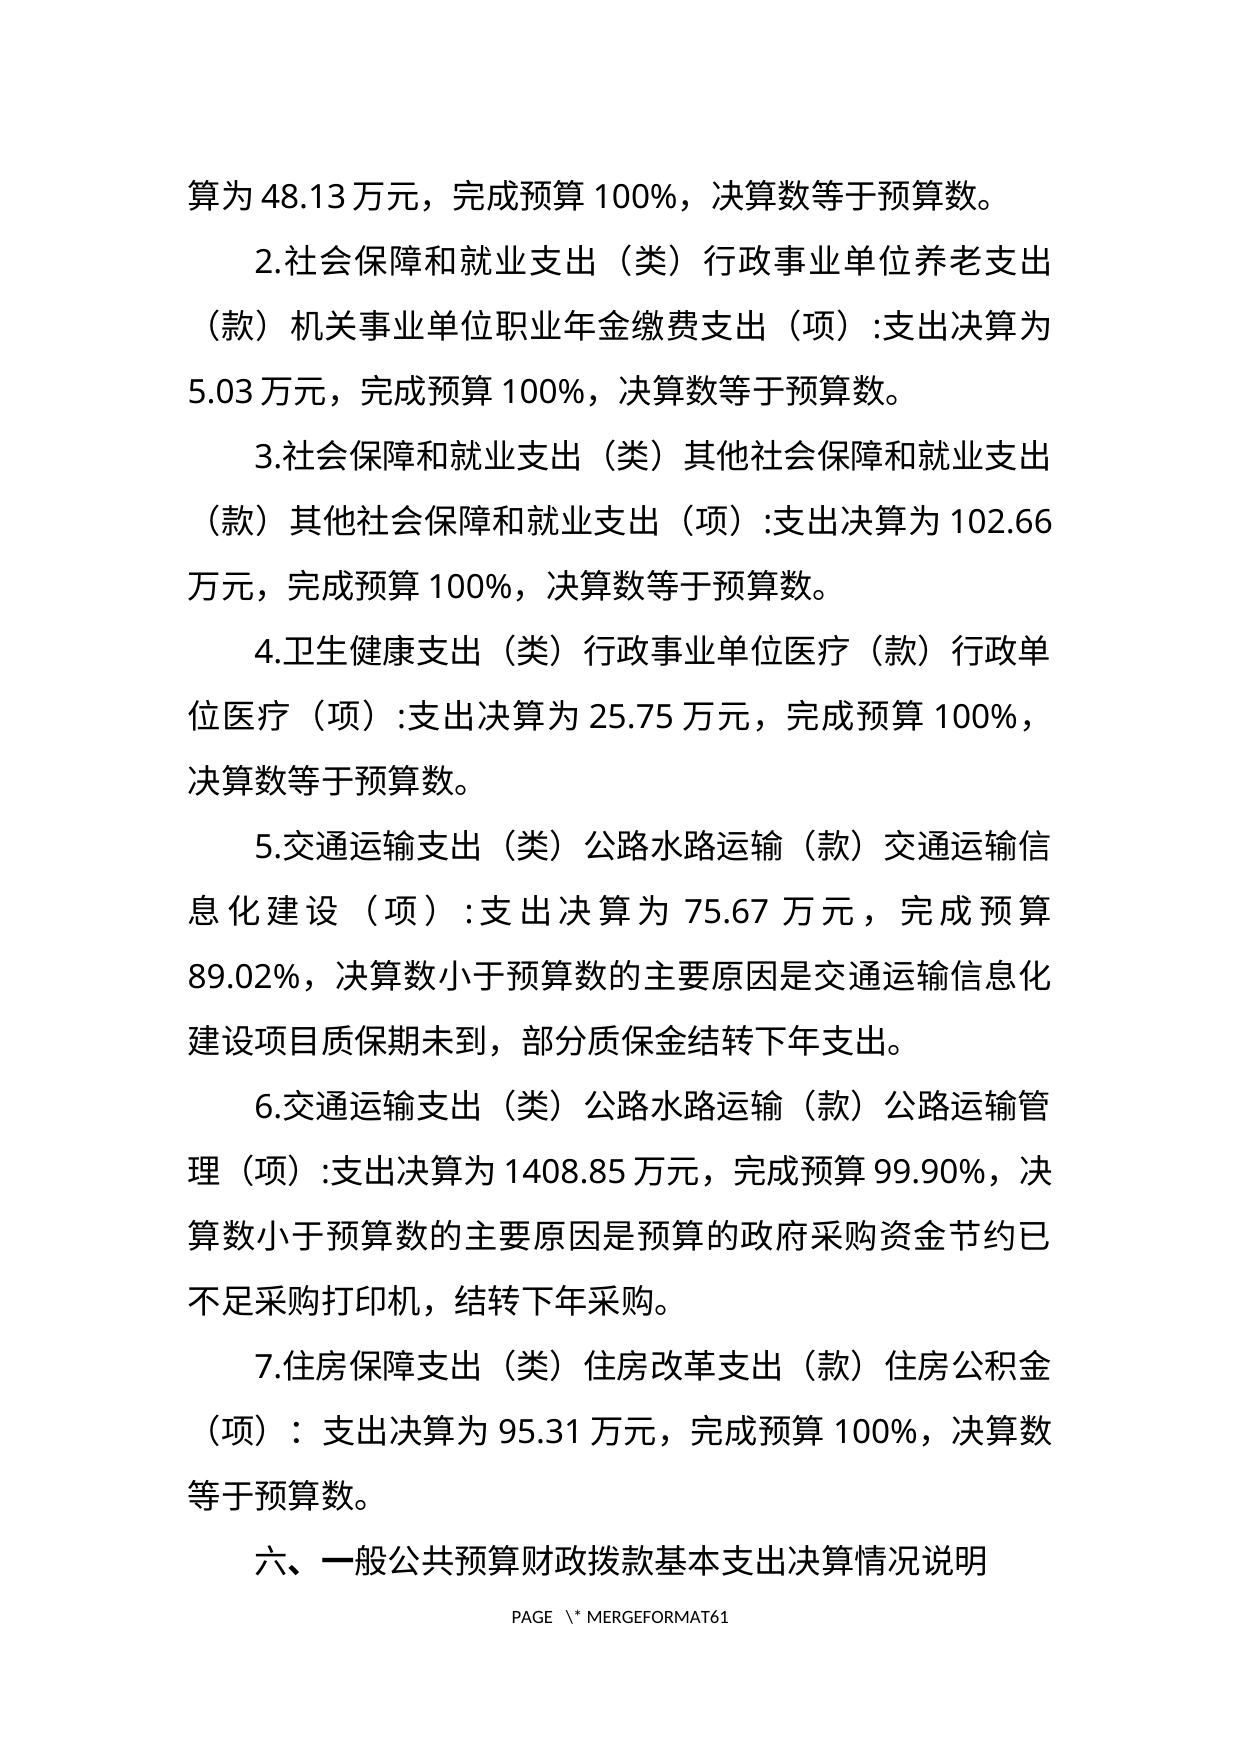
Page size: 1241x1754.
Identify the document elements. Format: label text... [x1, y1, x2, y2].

text 2.社会保障和就业支出（类）行政事业单位养老支出（款）机关事业单位职业年金缴费支出（项）:支出决算为5.03万元，完成预算100%，决算数等于预算数。 [187, 227, 1053, 422]
text 5.交通运输支出（类）公路水路运输（款）交通运输信息化建设（项）:支出决算为75.67万元，完成预算89.02%，决算数小于预算数的主要原因是交通运输信息化建设项目质保期未到，部分质保金结转下年支出。 [187, 812, 1053, 1072]
text 6.交通运输支出（类）公路水路运输（款）公路运输管理（项）:支出决算为1408.85万元，完成预算99.90%，决算数小于预算数的主要原因是预算的政府采购资金节约已不足采购打印机，结转下年采购。 [187, 1072, 1053, 1332]
text 六、一般公共预算财政拨款基本支出决算情况说明 [187, 1527, 1053, 1592]
text 7.住房保障支出（类）住房改革支出（款）住房公积金（项）：支出决算为95.31万元，完成预算100%，决算数等于预算数。 [187, 1332, 1053, 1527]
text 4.卫生健康支出（类）行政事业单位医疗（款）行政单位医疗（项）:支出决算为25.75万元，完成预算100%，决算数等于预算数。 [187, 617, 1053, 812]
text 3.社会保障和就业支出（类）其他社会保障和就业支出（款）其他社会保障和就业支出（项）:支出决算为102.66万元，完成预算100%，决算数等于预算数。 [187, 422, 1053, 617]
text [187, 162, 1053, 227]
